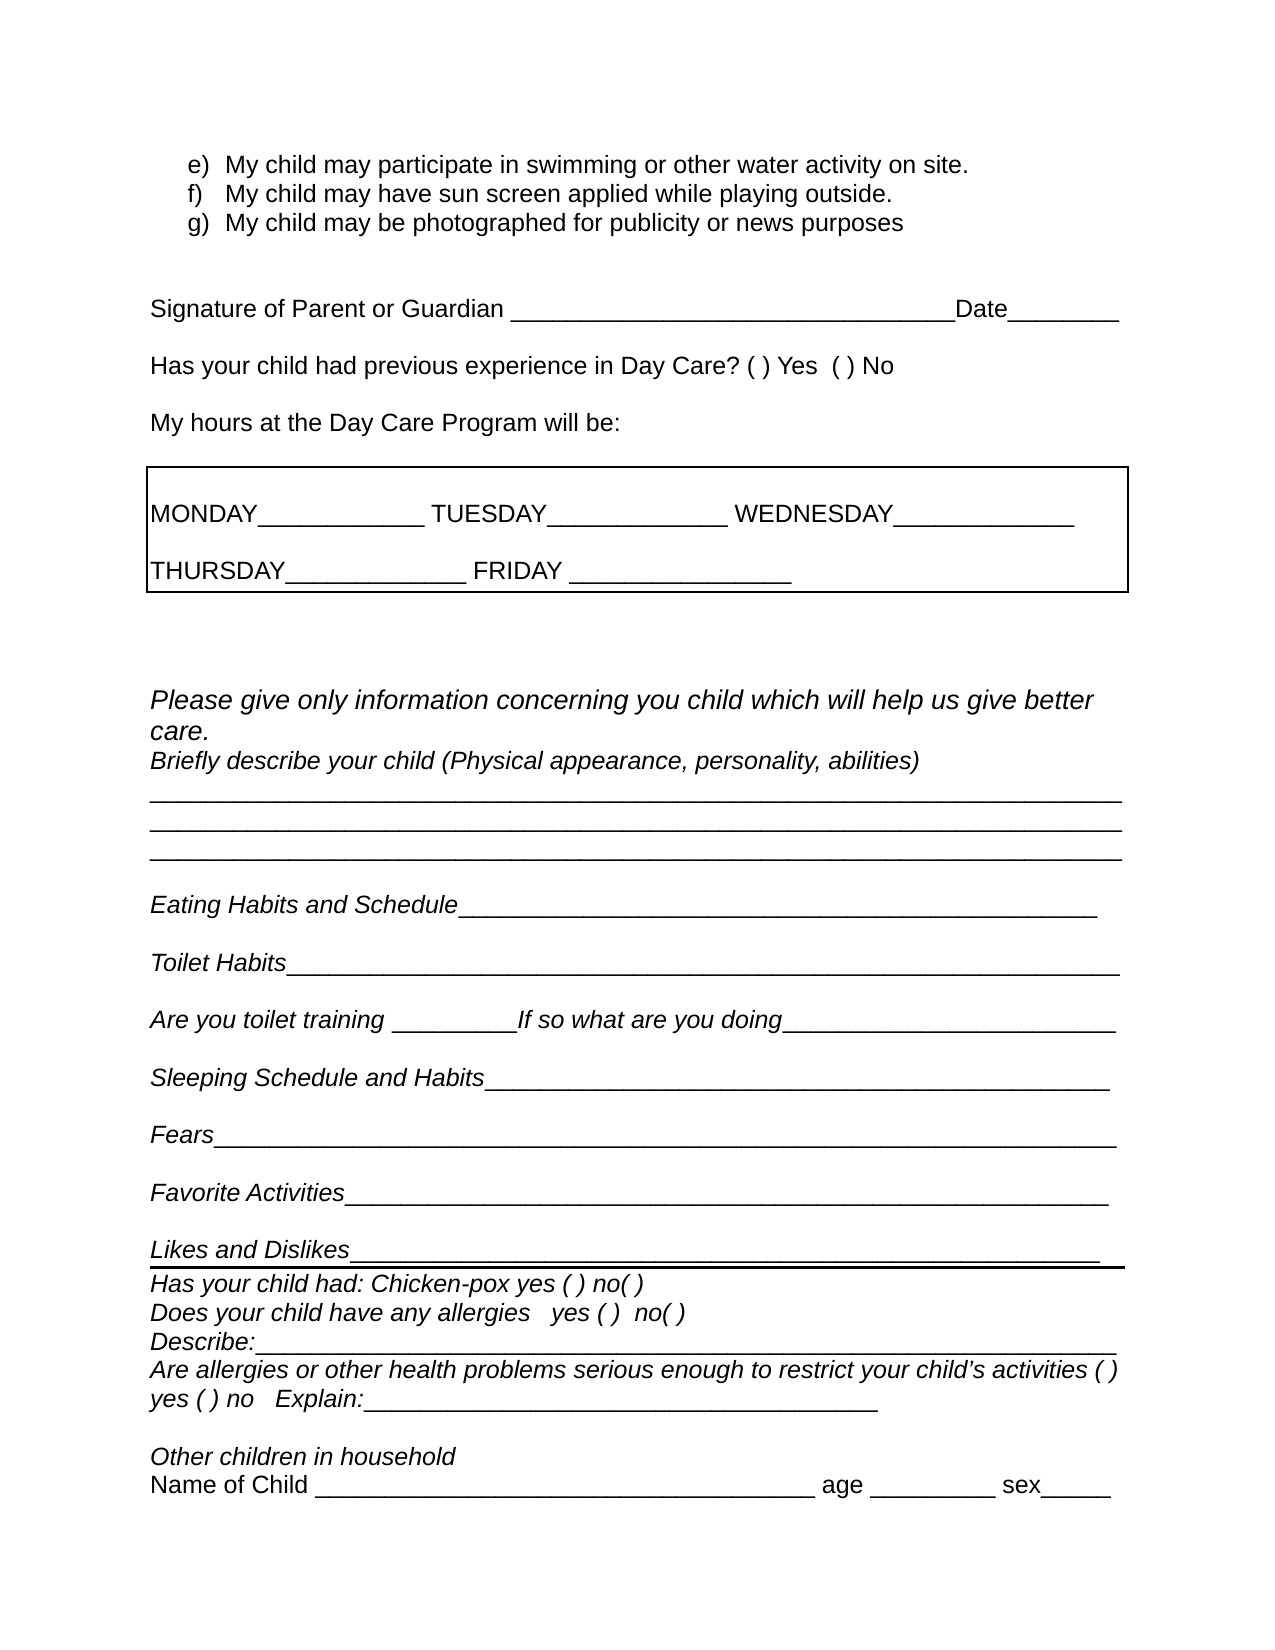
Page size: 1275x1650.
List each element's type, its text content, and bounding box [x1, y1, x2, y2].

text Does your child have any allergies yes ( ) no( ) [150, 1298, 1125, 1327]
text Are allergies or other health problems serious enough to restrict your child’s activities ( ) yes ( ) no Explain:_____________________________________ [150, 1355, 1125, 1413]
list My child may participate in swimming or other water activity on site. [187, 150, 1125, 179]
text Signature of Parent or Guardian ________________________________Date________ [150, 294, 1125, 322]
text Fears_________________________________________________________________ [150, 1120, 1125, 1149]
text Sleeping Schedule and Habits_____________________________________________ [150, 1063, 1125, 1091]
text My hours at the Day Care Program will be: [150, 408, 1125, 437]
text Favorite Activities_______________________________________________________ [150, 1178, 1125, 1206]
text __________________________________________________________________________________________________________________________________________________________________________________________________________________ [150, 775, 1125, 861]
list My child may have sun screen applied while playing outside. [187, 179, 1125, 207]
text Toilet Habits____________________________________________________________ [150, 948, 1125, 976]
text Other children in household [150, 1442, 1125, 1470]
text Describe:______________________________________________________________ [150, 1327, 1125, 1355]
text Name of Child ____________________________________ age _________ sex_____ [150, 1470, 1125, 1499]
text Are you toilet training _________If so what are you doing________________________ [150, 1005, 1125, 1034]
text Briefly describe your child (Physical appearance, personality, abilities) [150, 746, 1125, 775]
text THURSDAY_____________ FRIDAY ________________ [148, 552, 1127, 591]
text Has your child had: Chicken-pox yes ( ) no( ) [150, 1269, 1125, 1298]
list My child may be photographed for publicity or news purposes [187, 207, 1125, 236]
text Likes and Dislikes______________________________________________________ [150, 1235, 1125, 1266]
text Please give only information concerning you child which will help us give better care. [150, 684, 1125, 746]
text Eating Habits and Schedule______________________________________________ [150, 890, 1125, 919]
text MONDAY____________ TUESDAY_____________ WEDNESDAY_____________ [150, 499, 1125, 528]
text Has your child had previous experience in Day Care? ( ) Yes ( ) No [150, 351, 1125, 380]
